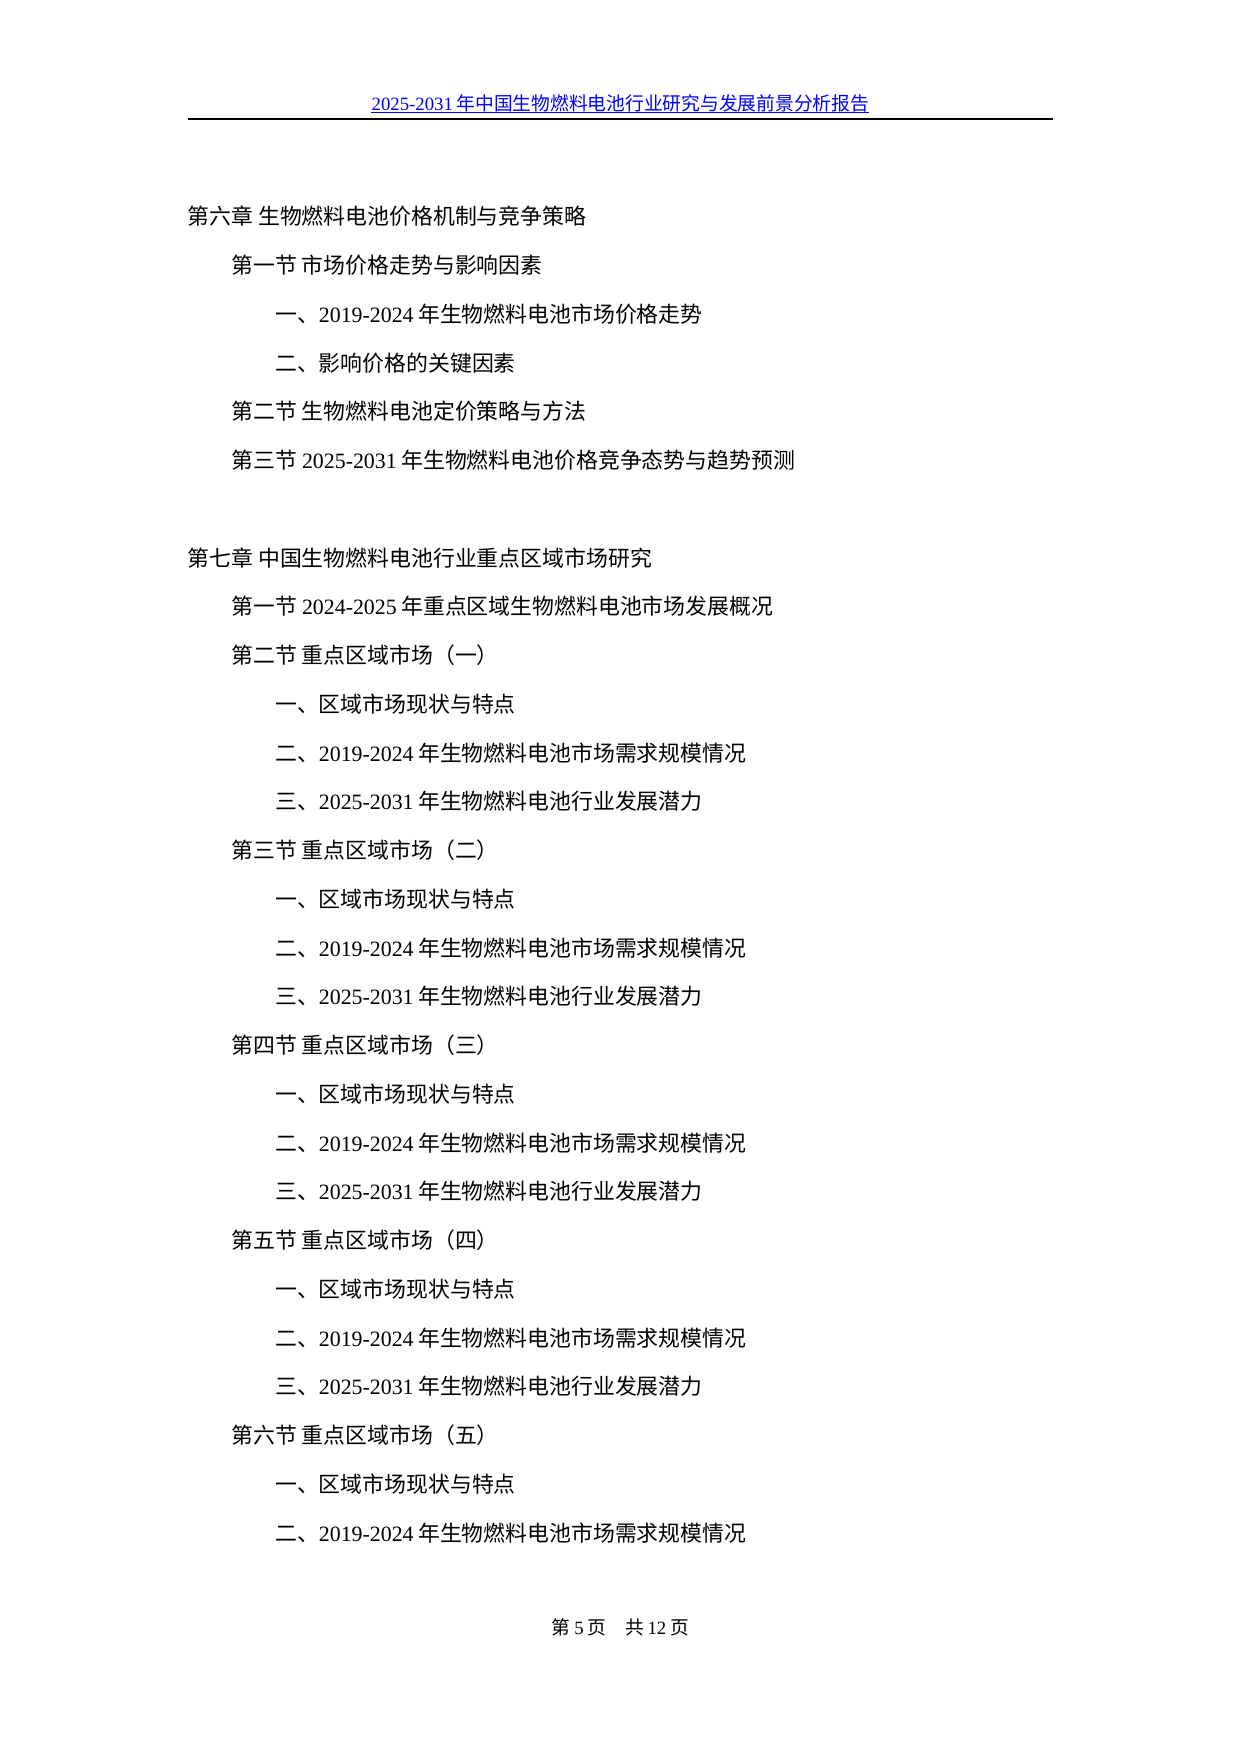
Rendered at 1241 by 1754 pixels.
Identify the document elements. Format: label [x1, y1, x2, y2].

text [187, 150, 1053, 1548]
